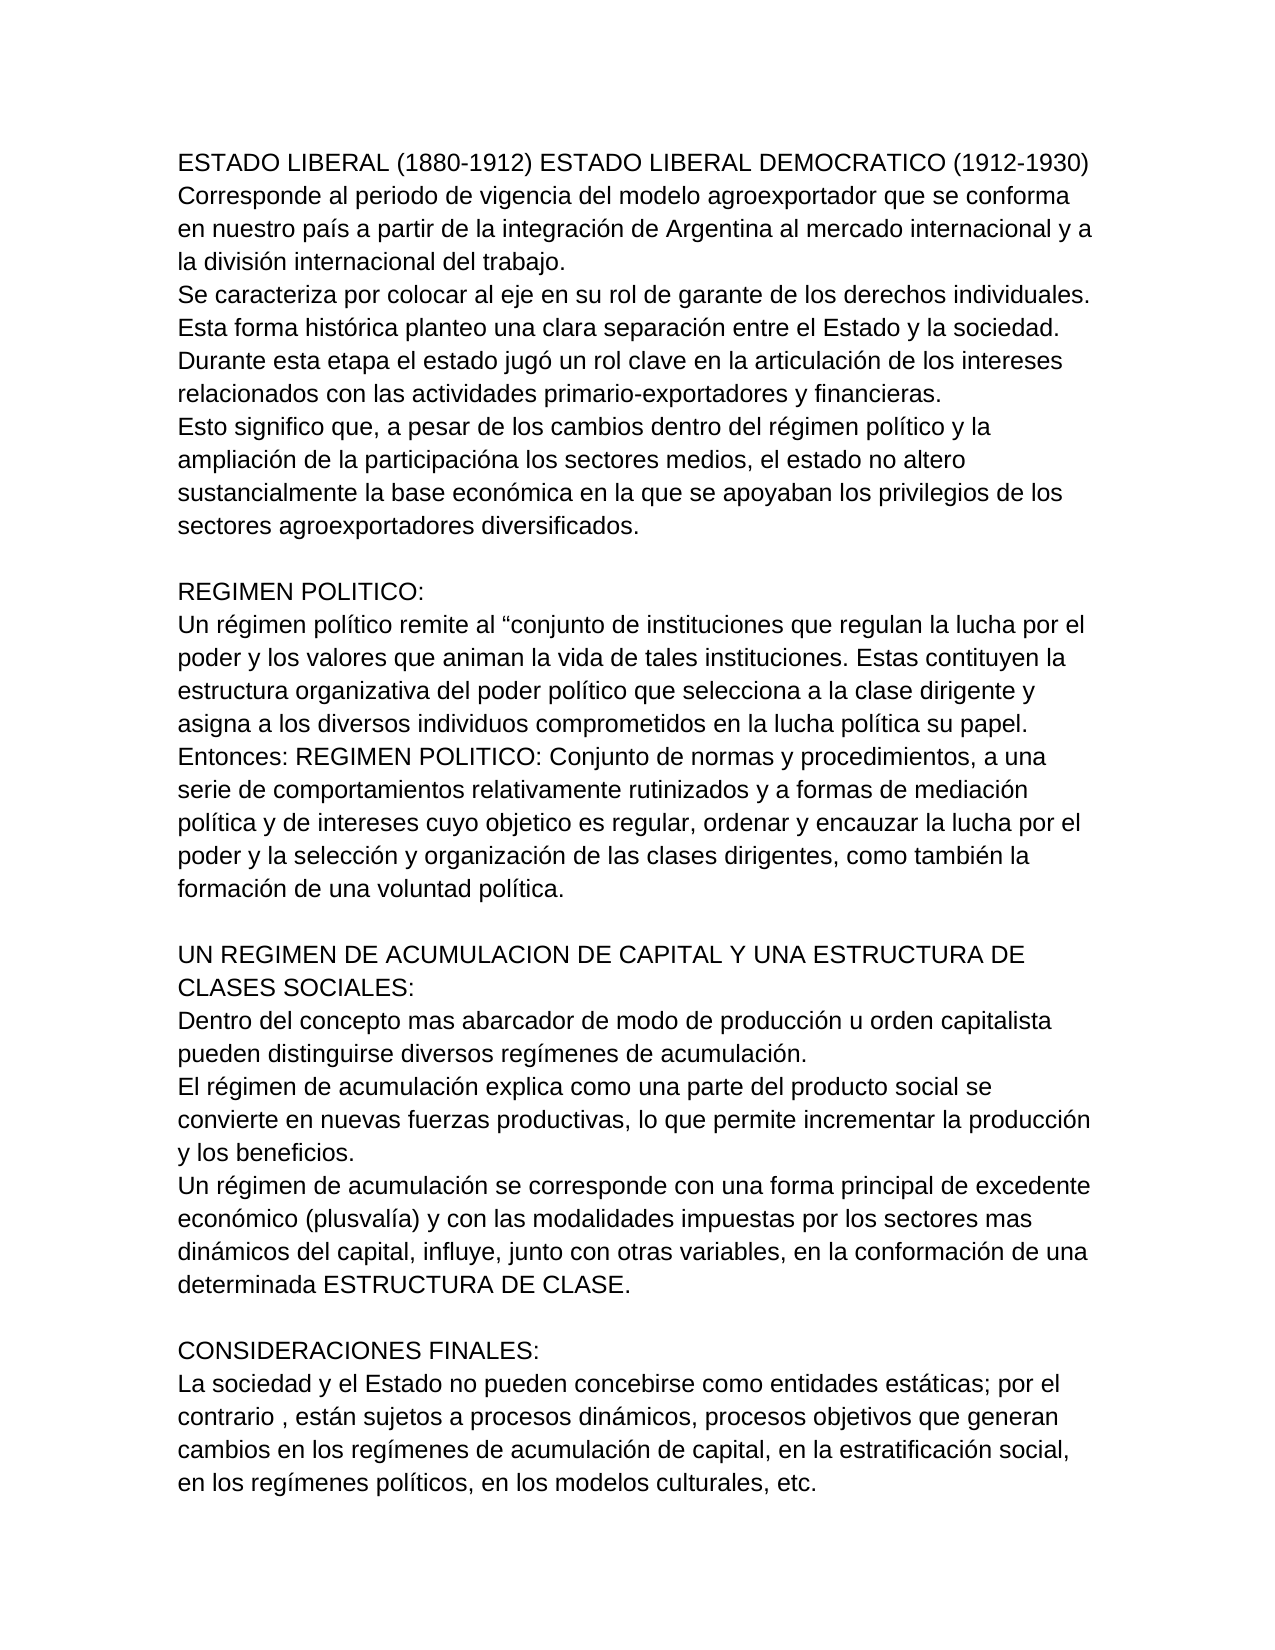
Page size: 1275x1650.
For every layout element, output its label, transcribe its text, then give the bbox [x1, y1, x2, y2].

text El régimen de acumulación explica como una parte del producto social se convierte en nuevas fuerzas productivas, lo que permite incrementar la producción y los beneficios. [177, 1072, 1098, 1167]
text CONSIDERACIONES FINALES: [177, 1336, 1098, 1365]
text ESTADO LIBERAL (1880-1912) ESTADO LIBERAL DEMOCRATICO (1912-1930) [177, 148, 1098, 176]
text Un régimen de acumulación se corresponde con una forma principal de excedente económico (plusvalía) y con las modalidades impuestas por los sectores mas dinámicos del capital, influye, junto con otras variables, en la conformación de una determinada ESTRUCTURA DE CLASE. [177, 1171, 1098, 1299]
text Un régimen político remite al “conjunto de instituciones que regulan la lucha por el poder y los valores que animan la vida de tales instituciones. Estas contituyen la estructura organizativa del poder político que selecciona a la clase dirigente y asigna a los diversos individuos comprometidos en la lucha política su papel. Entonces: REGIMEN POLITICO: Conjunto de normas y procedimientos, a una serie de comportamientos relativamente rutinizados y a formas de mediación política y de intereses cuyo objetico es regular, ordenar y encauzar la lucha por el poder y la selección y organización de las clases dirigentes, como también la formación de una voluntad política. [177, 610, 1098, 903]
text Se caracteriza por colocar al eje en su rol de garante de los derechos individuales. Esta forma histórica planteo una clara separación entre el Estado y la sociedad. Durante esta etapa el estado jugó un rol clave en la articulación de los intereses relacionados con las actividades primario-exportadores y financieras. [177, 280, 1098, 407]
text Corresponde al periodo de vigencia del modelo agroexportador que se conforma en nuestro país a partir de la integración de Argentina al mercado internacional y a la división internacional del trabajo. [177, 181, 1098, 275]
text REGIMEN POLITICO: [177, 577, 1098, 606]
text Esto significo que, a pesar de los cambios dentro del régimen político y la ampliación de la participacióna los sectores medios, el estado no altero sustancialmente la base económica en la que se apoyaban los privilegios de los sectores agroexportadores diversificados. [177, 412, 1098, 539]
text La sociedad y el Estado no pueden concebirse como entidades estáticas; por el contrario , están sujetos a procesos dinámicos, procesos objetivos que generan cambios en los regímenes de acumulación de capital, en la estratificación social, en los regímenes políticos, en los modelos culturales, etc. [177, 1369, 1098, 1497]
text Dentro del concepto mas abarcador de modo de producción u orden capitalista pueden distinguirse diversos regímenes de acumulación. [177, 1006, 1098, 1068]
text UN REGIMEN DE ACUMULACION DE CAPITAL Y UNA ESTRUCTURA DE CLASES SOCIALES: [177, 940, 1098, 1002]
